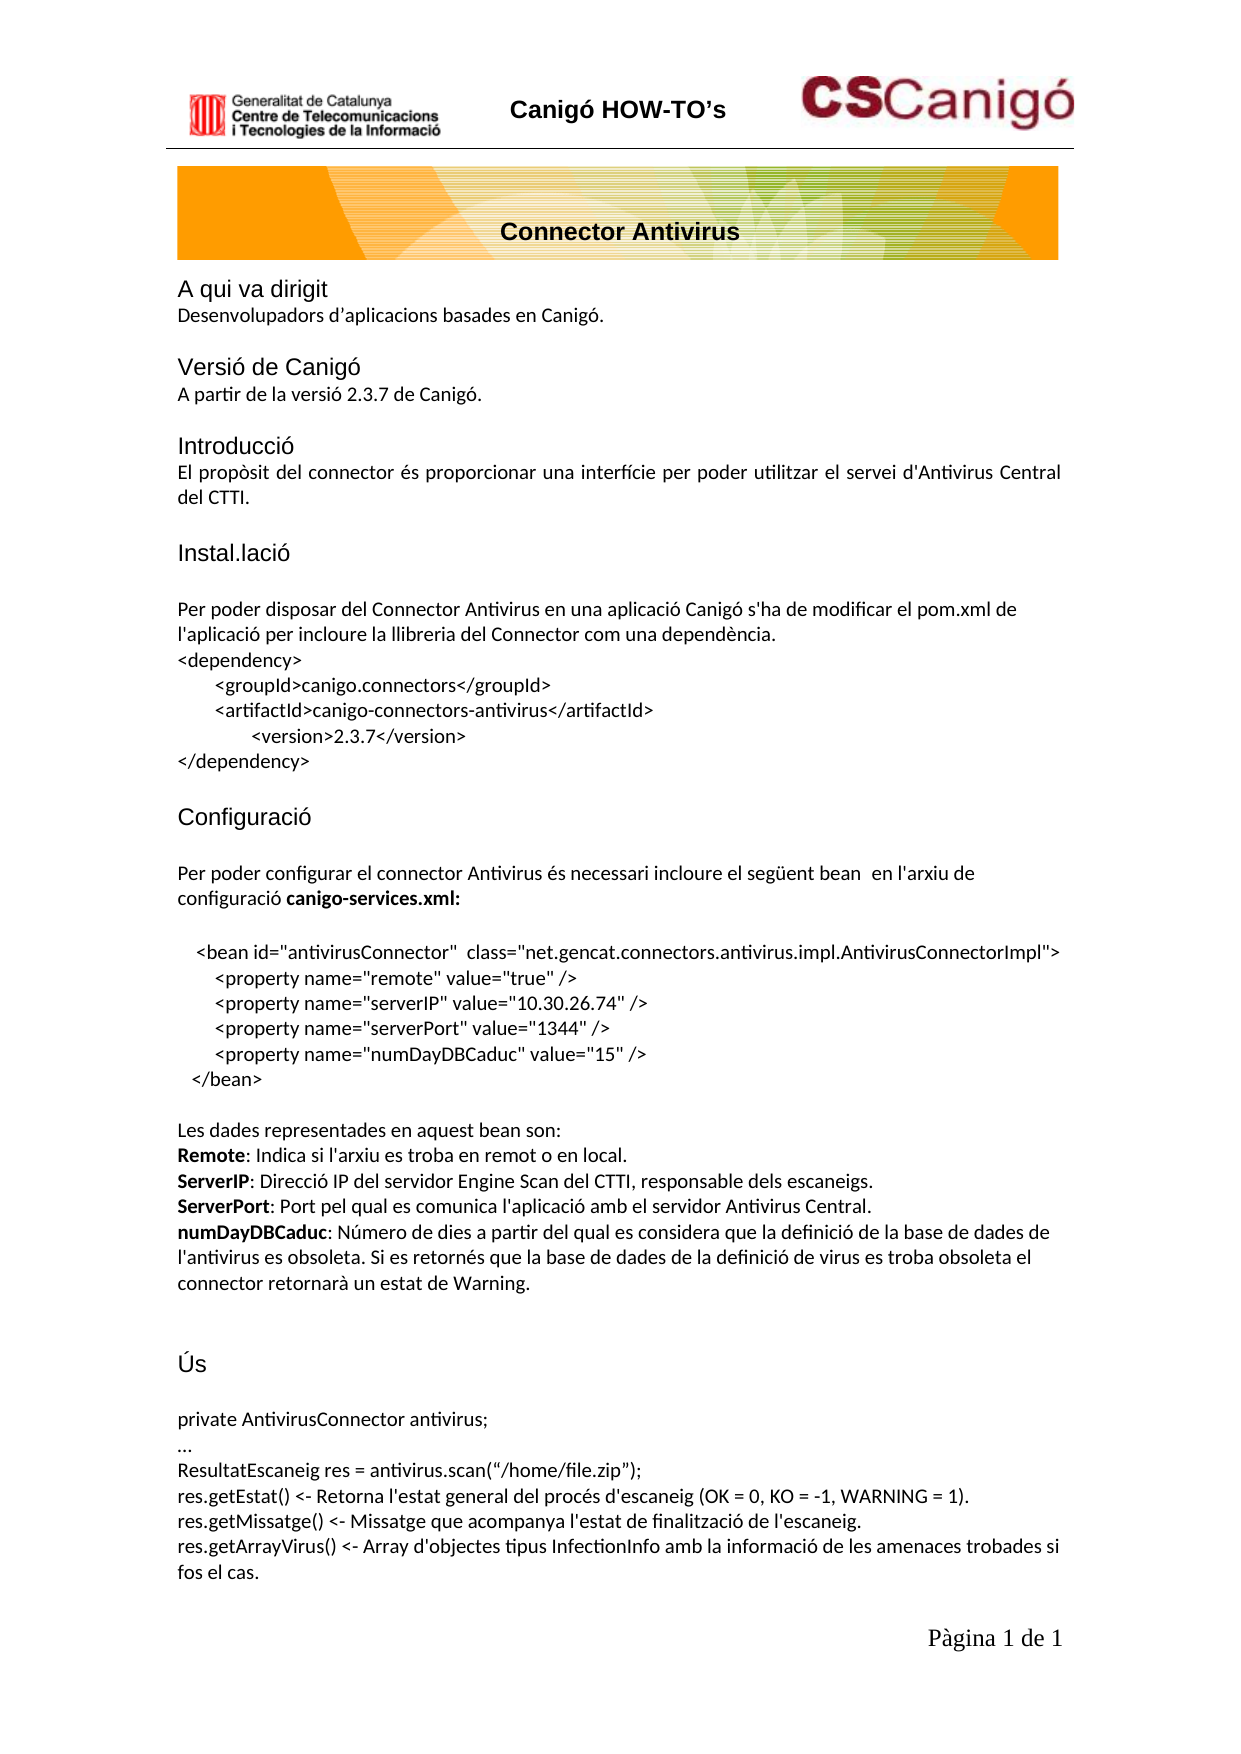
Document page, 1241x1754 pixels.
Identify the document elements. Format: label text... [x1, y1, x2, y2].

text </dependency> [177, 748, 1063, 774]
text <property name="serverPort" value="1344" /> [177, 1016, 1063, 1041]
text <property name="serverIP" value="10.30.26.74" /> [177, 990, 1063, 1016]
text Per poder configurar el connector Antivirus és necessari incloure el següent bean en l'arxiu de configuració canigo-services.xml: [177, 860, 1063, 939]
text El propòsit del connector és proporcionar una interfície per poder utilitzar el servei d'Antivirus Central del CTTI. [177, 459, 1063, 510]
text <bean id="antivirusConnector" class="net.gencat.connectors.antivirus.impl.AntivirusConnectorImpl"> [177, 939, 1063, 965]
picture [177, 166, 1059, 260]
text ResultatEscaneig res = antivirus.scan(“/home/file.zip”); [177, 1457, 1063, 1483]
text Per poder disposar del Connector Antivirus en una aplicació Canigó s'ha de modificar el pom.xml de l'aplicació per incloure la llibreria del Connector com una dependència. <dependency> [177, 596, 1063, 672]
text Versió de Canigó [177, 353, 1063, 381]
text A qui va dirigit [177, 275, 1063, 302]
text <artifactId>canigo-connectors-antivirus</artifactId> [177, 698, 1063, 723]
text A partir de la versió 2.3.7 de Canigó. [177, 381, 1063, 406]
text res.getEstat() <- Retorna l'estat general del procés d'escaneig (OK = 0, KO = -1, WARNING = 1). res.getMissatge() <- Missatge que acompanya l'estat de finalització de l'escaneig. res.getArrayVirus() <- Array d'objectes tipus InfectionInfo amb la informació de les amenaces trobades si fos el cas. [177, 1483, 1063, 1584]
text private AntivirusConnector antivirus; [177, 1407, 1063, 1432]
text <property name="remote" value="true" /> [177, 965, 1063, 990]
text … [177, 1432, 1063, 1457]
text Les dades representades en aquest bean son: Remote: Indica si l'arxiu es troba en remot o en local. ServerIP: Direcció IP del servidor Engine Scan del CTTI, responsable dels escaneigs. ServerPort: Port pel qual es comunica l'aplicació amb el servidor Antivirus Central. numDayDBCaduc: Número de dies a partir del qual es considera que la definició de la base de dades de l'antivirus es obsoleta. Si es retornés que la base de dades de la definició de virus es troba obsoleta el connector retornarà un estat de Warning. [177, 1092, 1063, 1295]
text Instal.lació [177, 539, 1063, 567]
text <property name="numDayDBCaduc" value="15" /> [177, 1041, 1063, 1066]
text </bean> [177, 1066, 1063, 1092]
picture [800, 76, 1075, 129]
text <groupId>canigo.connectors</groupId> [177, 672, 1063, 698]
picture [176, 82, 491, 145]
text Configuració [177, 803, 1063, 831]
text <version>2.3.7</version> [177, 723, 1063, 748]
text Introducció [177, 432, 1063, 459]
text Ús [177, 1350, 1063, 1377]
text Desenvolupadors d’aplicacions basades en Canigó. [177, 302, 1063, 328]
